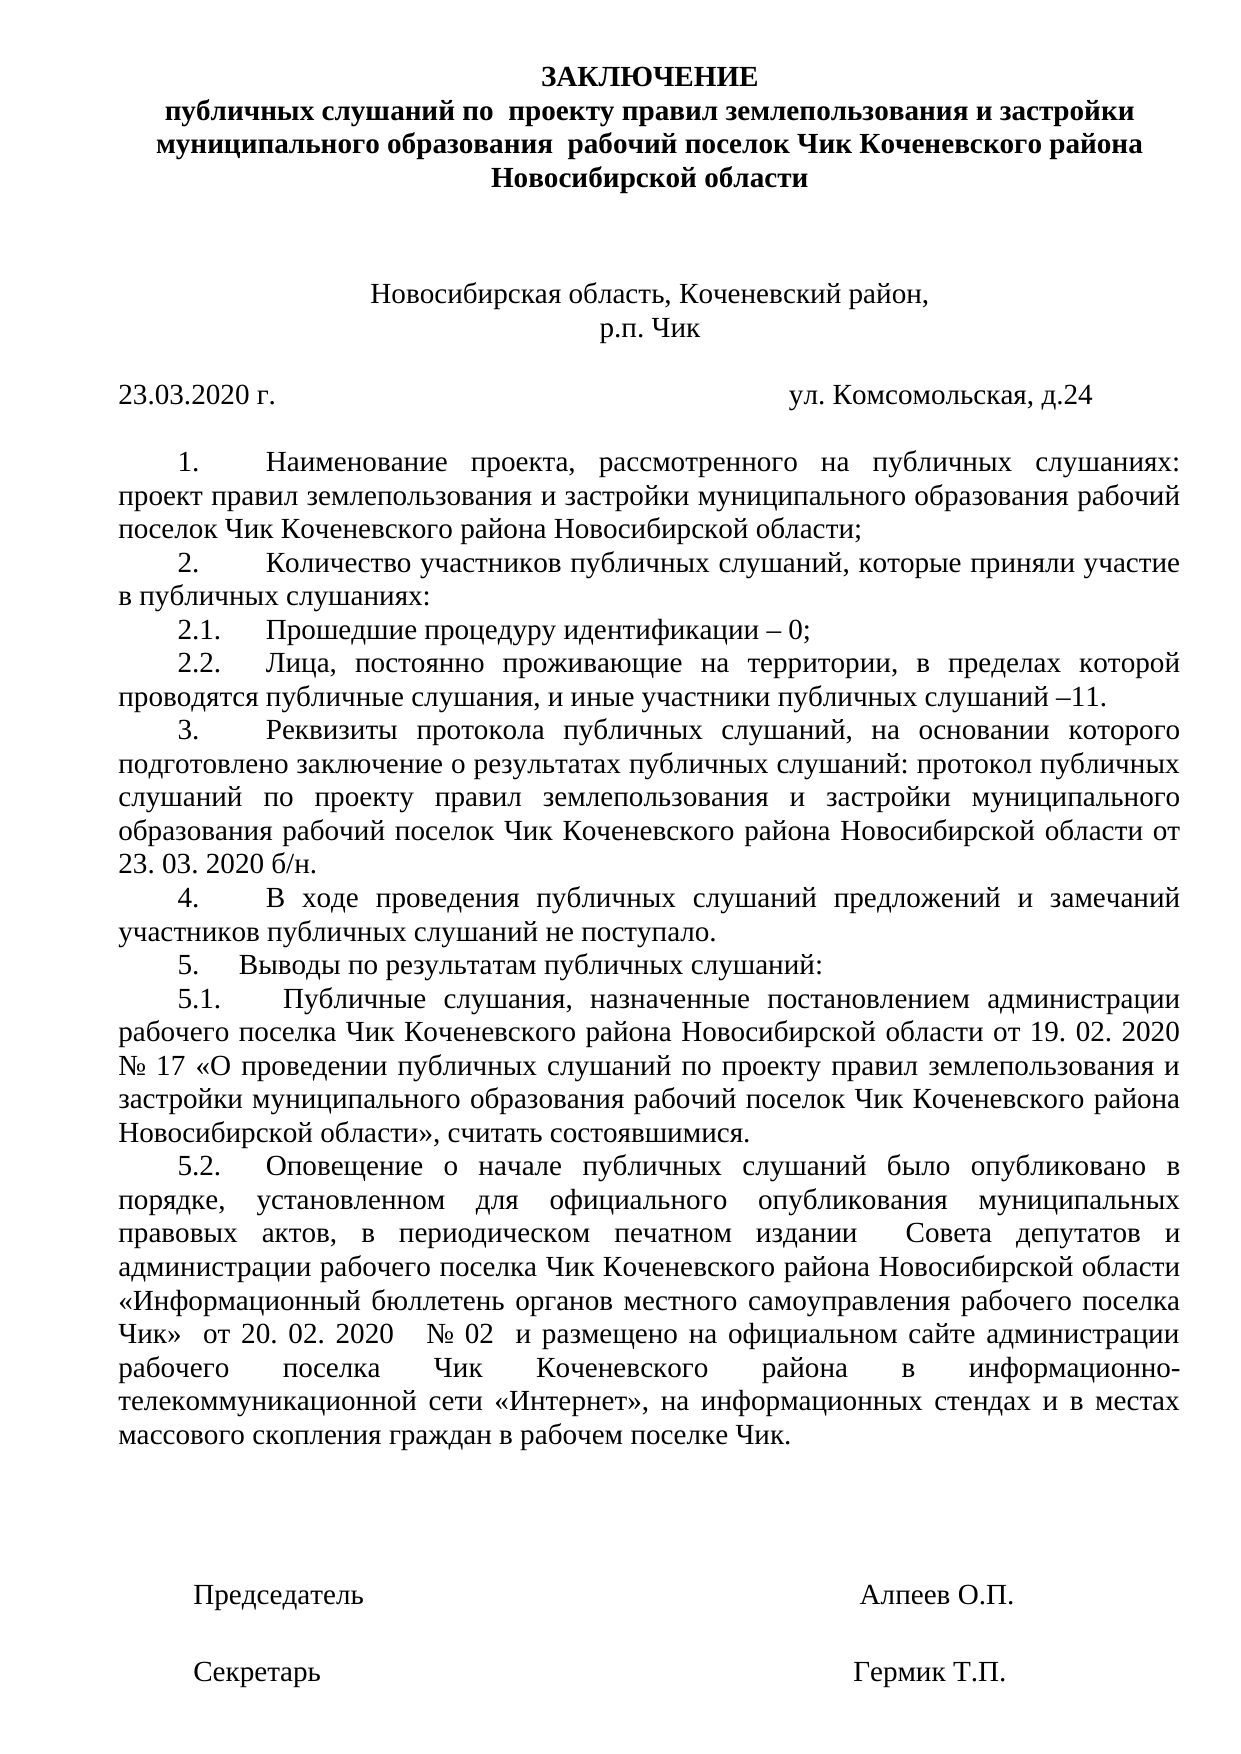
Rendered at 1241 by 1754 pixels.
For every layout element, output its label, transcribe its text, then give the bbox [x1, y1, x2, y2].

table_header 23.03.2020 г. [107, 377, 605, 411]
text р.п. Чик [118, 310, 1181, 343]
list Прошедшие процедуру идентификации – 0; [118, 612, 1181, 645]
list 5.2. Оповещение о начале публичных слушаний было опубликовано в порядке, установленном для официального опубликования муниципальных правовых актов, в периодическом печатном издании Совета депутатов и администрации рабочего поселка Чик Коченевского района Новосибирской области «Информационный бюллетень органов местного самоуправления рабочего поселка Чик» от 20. 02. 2020 № 02 и размещено на официальном сайте администрации рабочего поселка Чик Коченевского района в информационно- телекоммуникационной сети «Интернет», на информационных стендах и в местах массового скопления граждан в рабочем поселке Чик. [118, 1148, 1181, 1450]
text публичных слушаний по проекту правил землепользования и застройки муниципального образования рабочий поселок Чик Коченевского района Новосибирской области [118, 93, 1181, 193]
text ЗАКЛЮЧЕНИЕ [118, 59, 1181, 93]
list Публичные слушания, назначенные постановлением администрации рабочего поселка Чик Коченевского района Новосибирской области от 19. 02. 2020 № 17 «О проведении публичных слушаний по проекту правил землепользования и застройки муниципального образования рабочий поселок Чик Коченевского района Новосибирской области», считать состоявшимися. [118, 981, 1181, 1148]
list В ходе проведения публичных слушаний предложений и замечаний участников публичных слушаний не поступало. [118, 880, 1181, 947]
list Председатель Алпеев О.П. [193, 1577, 1181, 1610]
list Количество участников публичных слушаний, которые приняли участие в публичных слушаниях: [118, 545, 1181, 612]
text Новосибирская область, Коченевский район, [118, 276, 1181, 310]
list Наименование проекта, рассмотренного на публичных слушаниях: проект правил землепользования и застройки муниципального образования рабочий поселок Чик Коченевского района Новосибирской области; [118, 444, 1181, 545]
list Реквизиты протокола публичных слушаний, на основании которого подготовлено заключение о результатах публичных слушаний: протокол публичных слушаний по проекту правил землепользования и застройки муниципального образования рабочий поселок Чик Коченевского района Новосибирской области от 23. 03. 2020 б/н. [118, 712, 1181, 880]
table_header ул. Комсомольская, д.24 [605, 377, 1104, 411]
list Выводы по результатам публичных слушаний: [177, 947, 1181, 981]
list Лица, постоянно проживающие на территории, в пределах которой проводятся публичные слушания, и иные участники публичных слушаний –11. [118, 645, 1181, 712]
list Секретарь Гермик Т.П. [193, 1654, 1181, 1687]
